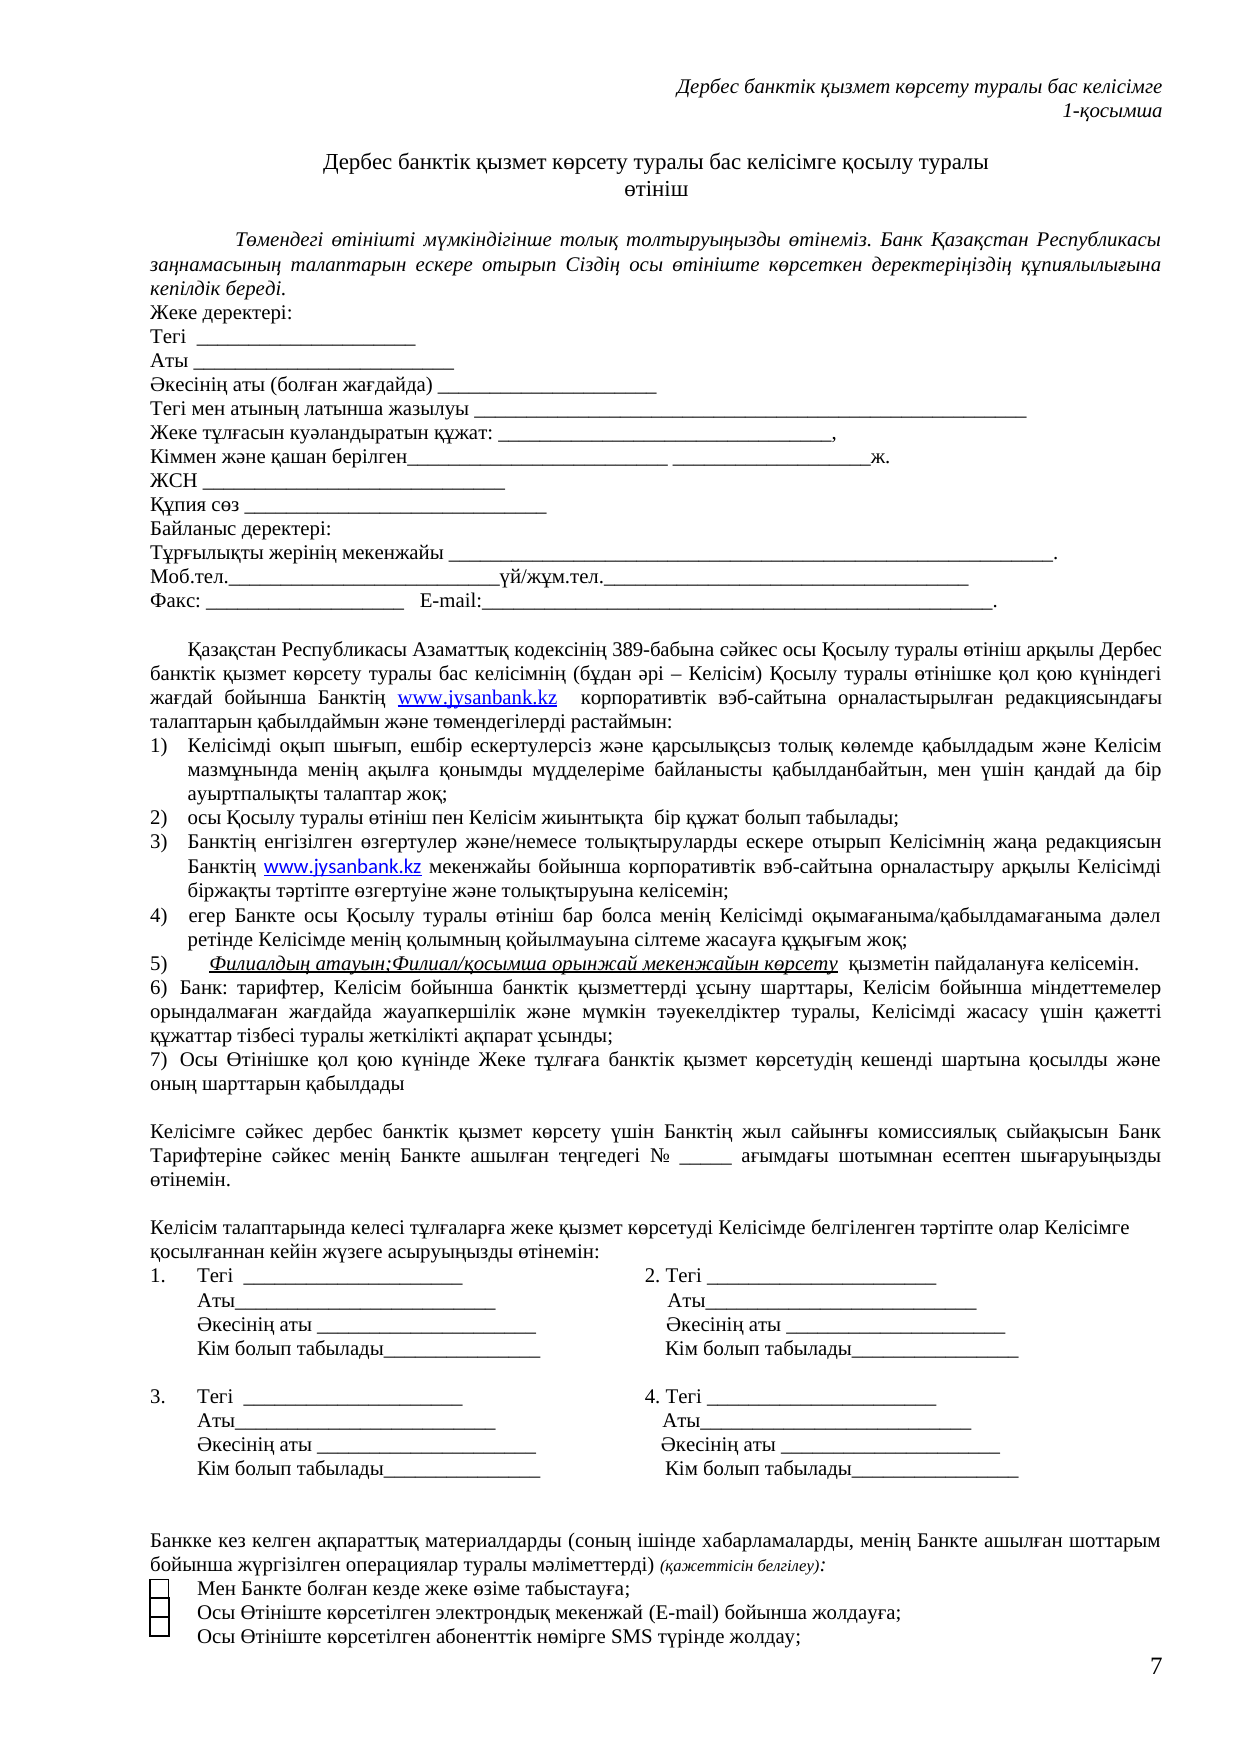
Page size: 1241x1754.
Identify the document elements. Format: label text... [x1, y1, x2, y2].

list Келісімді оқып шығып, ешбір ескертулерсіз және қарсылықсыз толық көлемде қабылдадым және Келісім мазмұнында менің ақылға қонымды мүдделеріме байланысты қабылданбайтын, мен үшін қандай да бір ауыртпалықты талаптар жоқ; [150, 733, 1162, 805]
text Аты _________________________ [150, 348, 1162, 372]
text Тұрғылықты жерінің мекенжайы __________________________________________________________. [150, 540, 1162, 564]
text Осы Өтініште көрсетілген электрондық мекенжай (E-mail) бойынша жолдауға; [170, 1600, 1162, 1624]
list Осы Өтінішке қол қою күнінде Жеке тұлғаға банктік қызмет көрсетудің кешенді шартына қосылды және оның шарттарын қабылдады [150, 1047, 1162, 1095]
text 3. Тегі _____________________ 4. Тегі ______________________ [150, 1384, 1162, 1408]
text Осы Өтініште көрсетілген абоненттік нөмірге SMS түрінде жолдау; [150, 1624, 1162, 1648]
text Банкке кез келген ақпараттық материалдарды (соның ішінде хабарламаларды, менің Банкте ашылған шоттарым бойынша жүргізілген операциялар туралы мәліметтерді) (қажеттісін белгілеу): [150, 1528, 1162, 1576]
text Кім болып табылады_______________ Кім болып табылады________________ [150, 1456, 1162, 1480]
text Әкесінің аты _____________________ Әкесінің аты _____________________ [150, 1312, 1162, 1336]
text Моб.тел.__________________________үй/жұм.тел.___________________________________ [150, 564, 1162, 588]
text Дербес банктік қызмет көрсету туралы бас келісімге [150, 74, 1162, 98]
text Аты_________________________ Аты__________________________ [150, 1408, 1162, 1432]
text Қазақстан Республикасы Азаматтық кодексінің 389-бабына сәйкес осы Қосылу туралы өтініш арқылы Дербес банктік қызмет көрсету туралы бас келісімнің (бұдан әрі – Келісім) Қосылу туралы өтінішке қол қою күніндегі жағдай бойынша Банктің www..kz корпоративтік вэб-сайтына орналастырылған редакциясындағы талаптарын қабылдаймын және төмендегілерді растаймын: [150, 636, 1162, 733]
list Филиалдың атауын;Филиал/қосымша орынжай мекенжайын көрсету қызметін пайдалануға келісемін. [150, 951, 1162, 975]
text Тегі мен атының латынша жазылуы _____________________________________________________ [150, 396, 1162, 420]
text Кіммен және қашан берілген_________________________ ___________________ж. [150, 444, 1162, 468]
text ЖСН _____________________________ [150, 468, 1162, 492]
text 1. Тегі _____________________ 2. Тегі ______________________ [150, 1263, 1162, 1287]
text Дербес банктік қызмет көрсету туралы бас келісімге қосылу туралы [150, 148, 1162, 175]
text Құпия сөз _____________________________ [150, 492, 1162, 516]
text Жеке тұлғасын куәландыратын құжат: ________________________________, [150, 420, 1162, 444]
text Факс: ___________________ E-mail:_________________________________________________. [150, 588, 1162, 612]
text Байланыс деректері: [150, 516, 1162, 540]
list Банктің енгізілген өзгертулер және/немесе толықтыруларды ескере отырып Келісімнің жаңа редакциясын Банктің www..kz мекенжайы бойынша корпоративтік вэб-сайтына орналастыру арқылы Келісімді біржақты тәртіпте өзгертуіне және толықтыруына келісемін; [150, 829, 1162, 902]
list Банк: тарифтер, Келісім бойынша банктік қызметтерді ұсыну шарттары, Келісім бойынша міндеттемелер орындалмаған жағдайда жауапкершілік және мүмкін тәуекелдіктер туралы, Келісімді жасасу үшін қажетті құжаттар тізбесі туралы жеткілікті ақпарат ұсынды; [150, 975, 1162, 1047]
text өтініш [150, 175, 1162, 201]
text Аты_________________________ Аты__________________________ [150, 1287, 1162, 1312]
text Әкесінің аты _____________________ Әкесінің аты _____________________ [150, 1432, 1162, 1456]
text Келісім талаптарында келесі тұлғаларға жеке қызмет көрсетуді Келісімде белгіленген тәртіпте олар Келісімге қосылғаннан кейін жүзеге асыруыңызды өтінемін: [150, 1215, 1162, 1263]
text Жеке деректері: [150, 299, 1162, 324]
text Тегі _____________________ [150, 324, 1162, 348]
text Кім болып табылады_______________ Кім болып табылады________________ [150, 1336, 1162, 1360]
list осы Қосылу туралы өтініш пен Келісім жиынтықта бір құжат болып табылады; [150, 805, 1162, 829]
text 1-қосымша [150, 98, 1162, 122]
list егер Банкте осы Қосылу туралы өтініш бар болса менің Келісімді оқымағаныма/қабылдамағаныма дәлел ретінде Келісімде менің қолымның қойылмауына сілтеме жасауға құқығым жоқ; [150, 902, 1162, 951]
text Әкесінің аты (болған жағдайда) _____________________ [150, 372, 1162, 396]
text Келісімге сәйкес дербес банктік қызмет көрсету үшін Банктің жыл сайынғы комиссиялық сыйақысын Банк Тарифтеріне сәйкес менің Банкте ашылған теңгедегі № _____ ағымдағы шотымнан есептен шығаруыңызды өтінемін. [150, 1119, 1162, 1191]
text Төмендегі өтінішті мүмкіндігінше толық толтыруыңызды өтінеміз. Банк Қазақстан Республикасы заңнамасының талаптарын ескере отырып Сіздің осы өтініште көрсеткен деректеріңіздің құпиялылығына кепілдік береді. [150, 227, 1162, 299]
text Мен Банкте болған кезде жеке өзіме табыстауға; [150, 1576, 1162, 1600]
